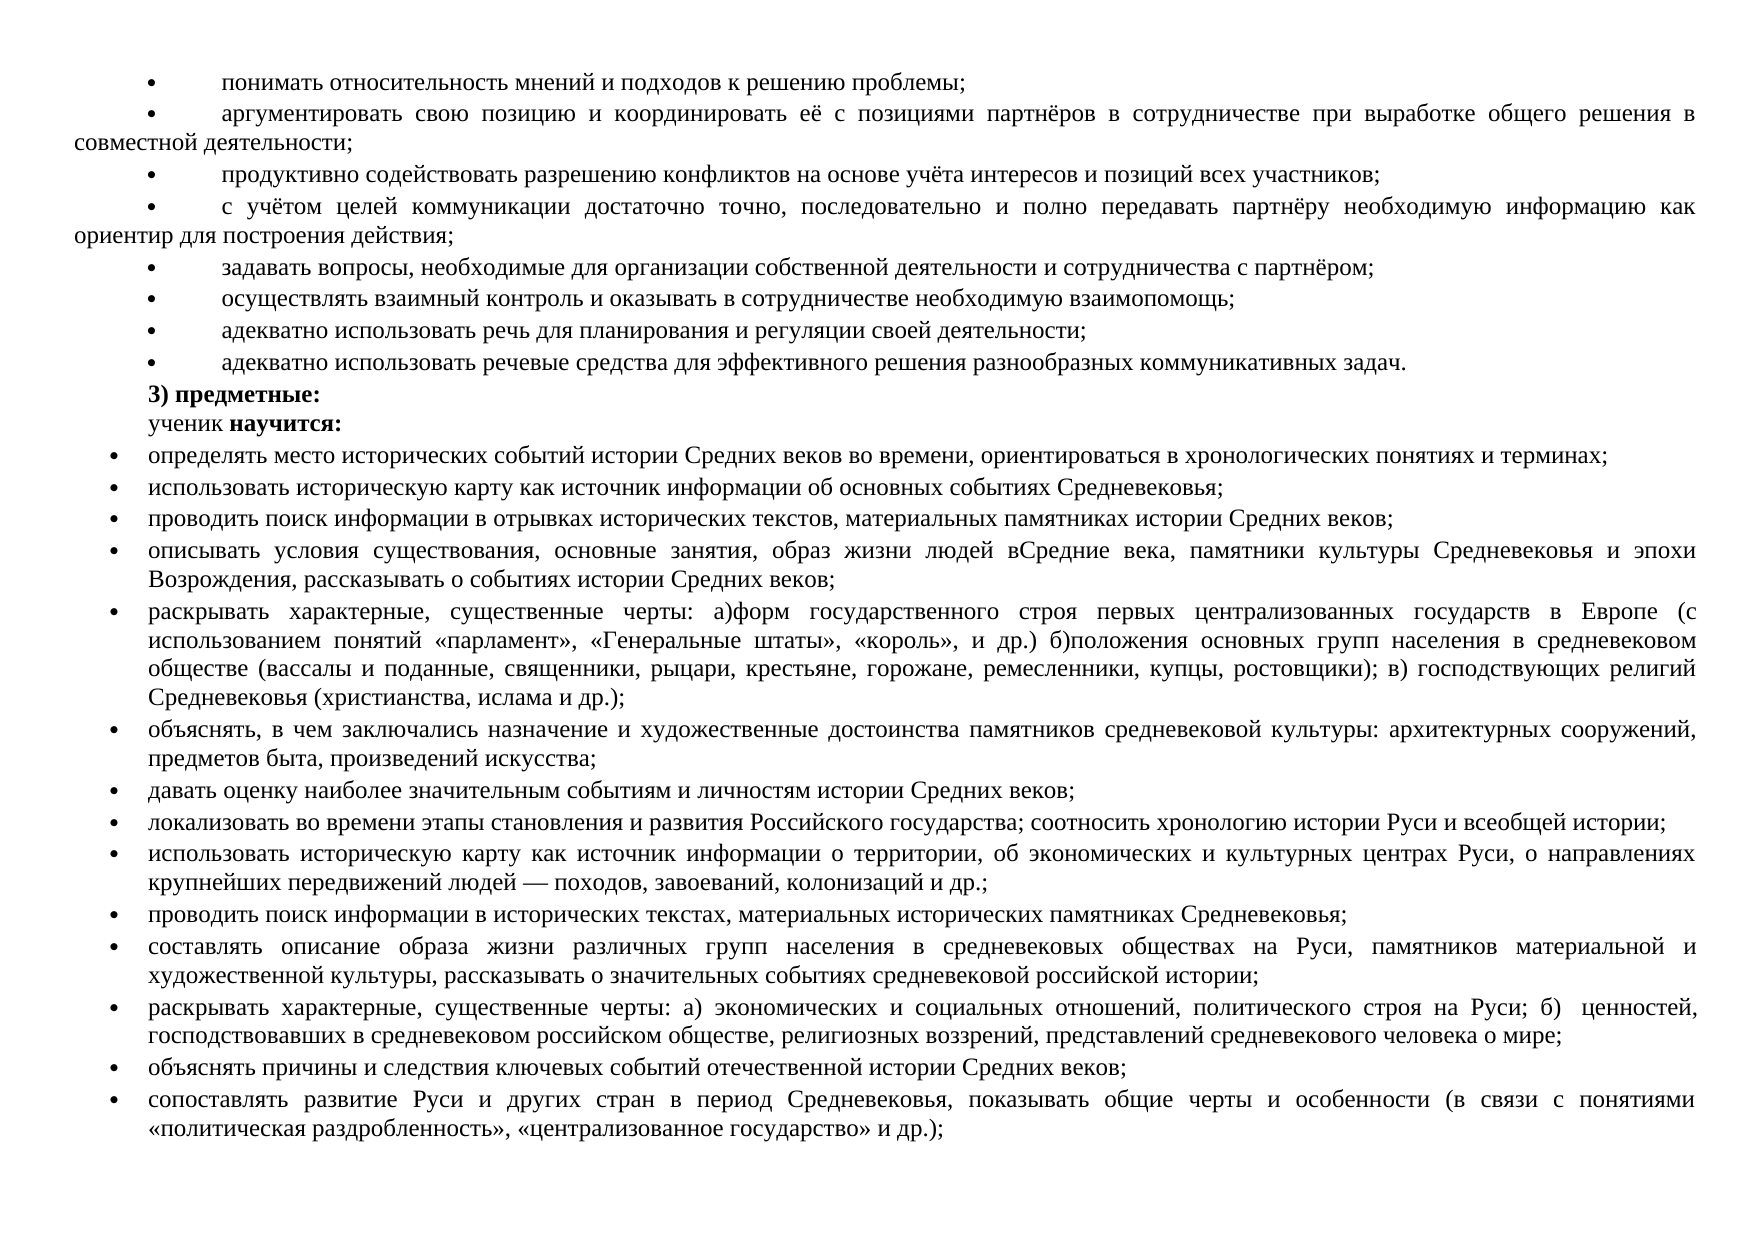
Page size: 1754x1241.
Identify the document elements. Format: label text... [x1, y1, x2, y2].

list составлять описание образа жизни различных групп населения в средневековых обществах на Руси, памятников материальной и художественной культуры, рассказывать о значительных событиях средневековой российской истории; [110, 931, 1698, 988]
list раскрывать характерные, существенные черты: а)форм государственного строя первых централизованных государств в Европе (с использованием понятий «парламент», «Генеральные штаты», «король», и др.) б)положения основных групп населения в средневековом обществе (вассалы и поданные, священники, рыцари, крестьяне, горожане, ремесленники, купцы, ростовщики); в) господствующих религий Средневековья (христианства, ислама и др.); [110, 596, 1698, 711]
list использовать историческую карту как источник информации об основных событиях Средневековья; [110, 472, 1698, 500]
list задавать вопросы, необходимые для организации собственной деятельности и сотрудничества с партнёром; [74, 252, 1698, 280]
list объяснять, в чем заключались назначение и художественные достоинства памятников средневековой культуры: архитектурных сооружений, предметов быта, произведений искусства; [110, 714, 1698, 772]
list адекватно использовать речь для планирования и регуляции своей деятельности; [74, 315, 1698, 344]
list с учётом целей коммуникации достаточно точно, последовательно и полно передавать партнёру необходимую информацию как ориентир для построения действия; [74, 191, 1698, 248]
list определять место исторических событий истории Средних веков во времени, ориентироваться в хронологических понятиях и терминах; [110, 440, 1698, 468]
list давать оценку наиболее значительным событиям и личностям истории Средних веков; [110, 775, 1698, 803]
list проводить поиск информации в отрывках исторических текстов, материальных памятниках истории Средних веков; [110, 503, 1698, 532]
list продуктивно содействовать разрешению конфликтов на основе учёта интересов и позиций всех участников; [74, 159, 1698, 188]
list объяснять причины и следствия ключевых событий отечественной истории Средних веков; [110, 1052, 1698, 1081]
list понимать относительность мнений и подходов к решению проблемы; [74, 67, 1698, 95]
list адекватно использовать речевые средства для эффективного решения разнообразных коммуникативных задач. [74, 347, 1698, 376]
list сопоставлять развитие Руси и других стран в период Средневековья, показывать общие черты и особенности (в связи с понятиями «политическая раздробленность», «централизованное государство» и др.); [110, 1084, 1698, 1142]
list аргументировать свою позицию и координировать её с позициями партнёров в сотрудничестве при выработке общего решения в совместной деятельности; [74, 98, 1698, 156]
list использовать историческую карту как источник информации о территории, об экономических и культурных центрах Руси, о направлениях крупнейших передвижений людей — походов, завоеваний, колонизаций и др.; [110, 838, 1698, 896]
list осуществлять взаимный контроль и оказывать в сотрудничестве необходимую взаимопомощь; [74, 283, 1698, 312]
list описывать условия существования, основные занятия, образ жизни людей вСредние века, памятники культуры Средневековья и эпохи Возрождения, рассказывать о событиях истории Средних веков; [110, 535, 1698, 593]
text 3) предметные: [74, 379, 1698, 408]
list раскрывать характерные, существенные черты: а) экономических и социальных отношений, политического строя на Руси; б) ценностей, господствовавших в средневековом российском обществе, религиозных воззрений, представлений средневекового человека о мире; [110, 992, 1698, 1049]
text ученик научится: [74, 408, 1698, 437]
list проводить поиск информации в исторических текстах, материальных исторических памятниках Средневековья; [110, 899, 1698, 928]
list локализовать во времени этапы становления и развития Российского государства; соотносить хронологию истории Руси и всеобщей истории; [110, 807, 1698, 835]
